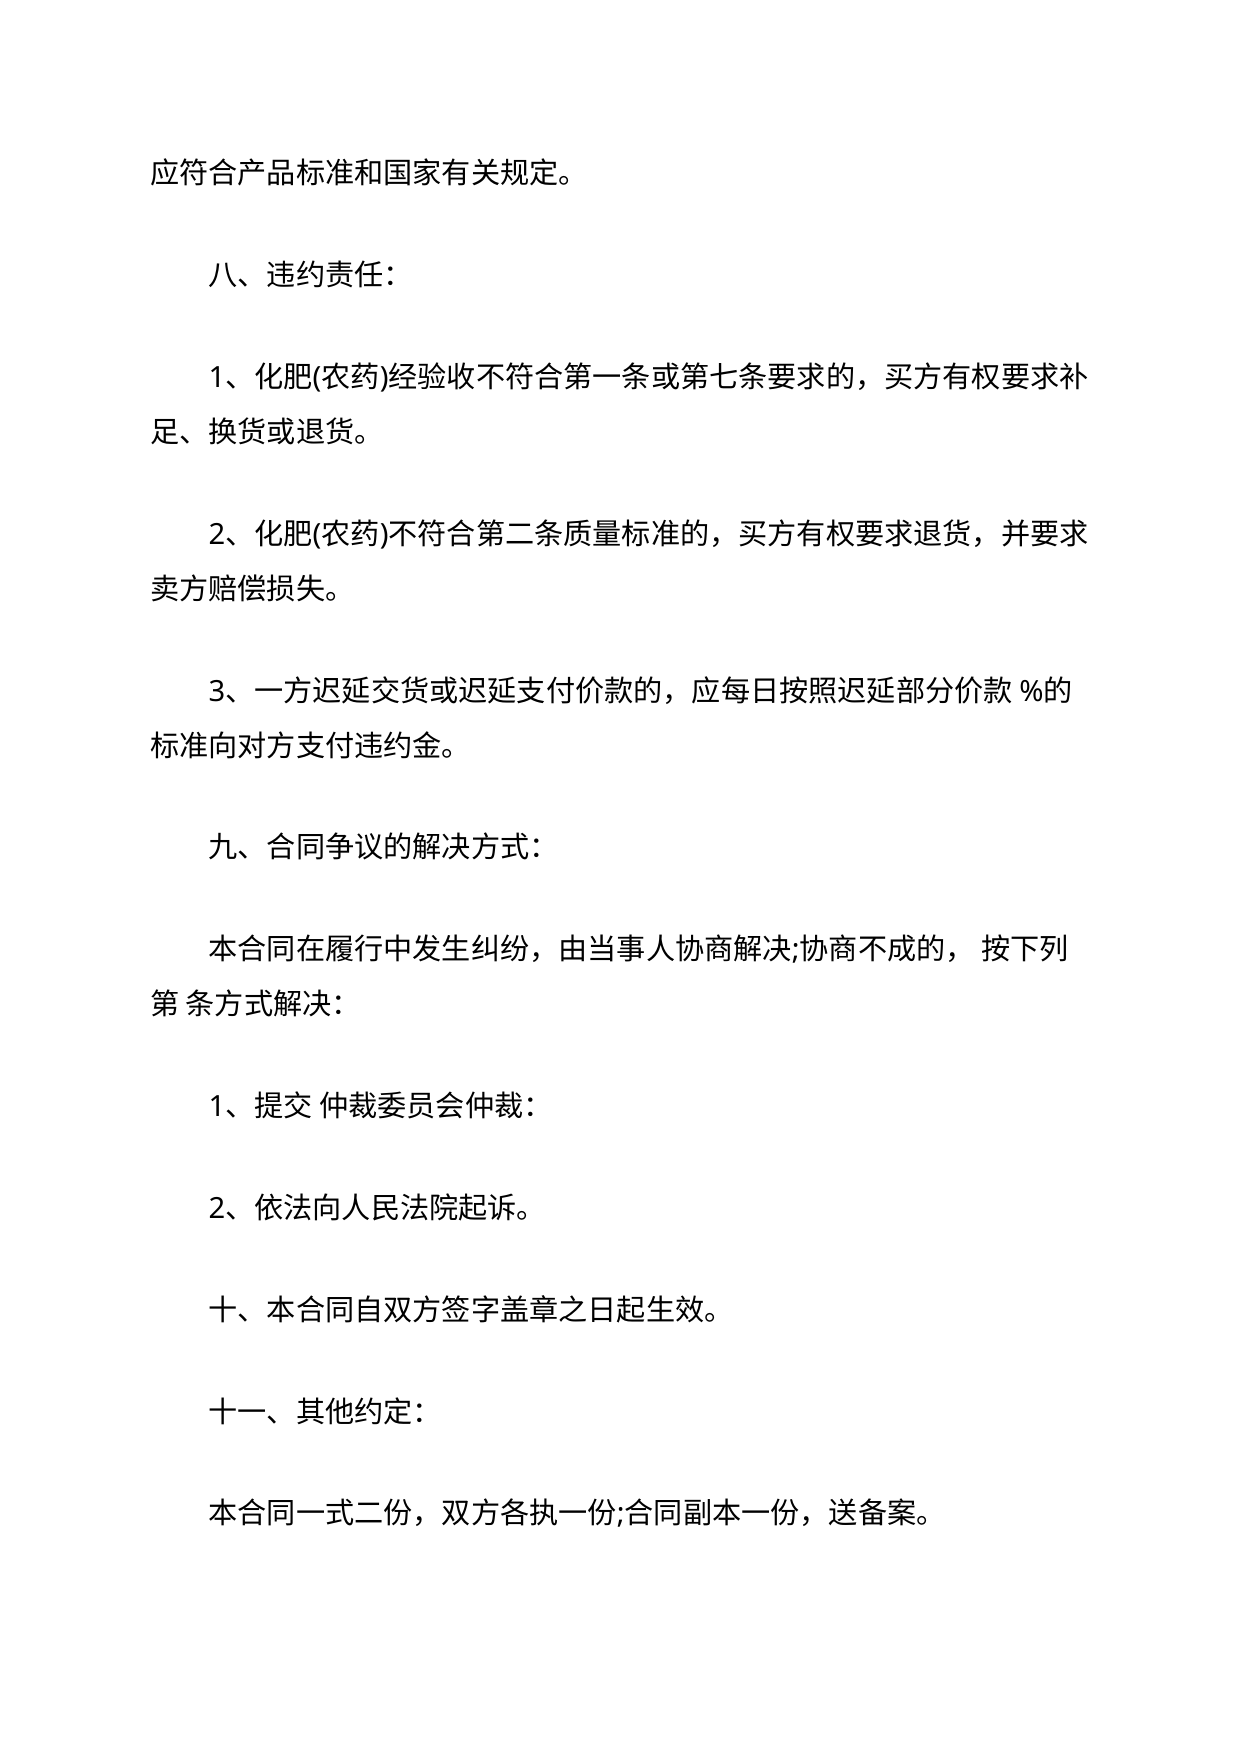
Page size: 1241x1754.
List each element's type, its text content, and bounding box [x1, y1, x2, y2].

text 本合同一式二份，双方各执一份;合同副本一份，送备案。 [150, 1490, 1090, 1532]
text 2、依法向人民法院起诉。 [150, 1184, 1090, 1227]
text 3、一方迟延交货或迟延支付价款的，应每日按照迟延部分价款 %的标准向对方支付违约金。 [150, 667, 1090, 764]
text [150, 150, 1090, 192]
text 1、提交 仲裁委员会仲裁： [150, 1082, 1090, 1125]
text 本合同在履行中发生纠纷，由当事人协商解决;协商不成的， 按下列第 条方式解决： [150, 926, 1090, 1023]
text 1、化肥(农药)经验收不符合第一条或第七条要求的，买方有权要求补足、换货或退货。 [150, 353, 1090, 451]
text 八、违约责任： [150, 252, 1090, 294]
text 2、化肥(农药)不符合第二条质量标准的，买方有权要求退货，并要求卖方赔偿损失。 [150, 510, 1090, 608]
text 九、合同争议的解决方式： [150, 824, 1090, 866]
text 十、本合同自双方签字盖章之日起生效。 [150, 1286, 1090, 1329]
text 十一、其他约定： [150, 1388, 1090, 1430]
